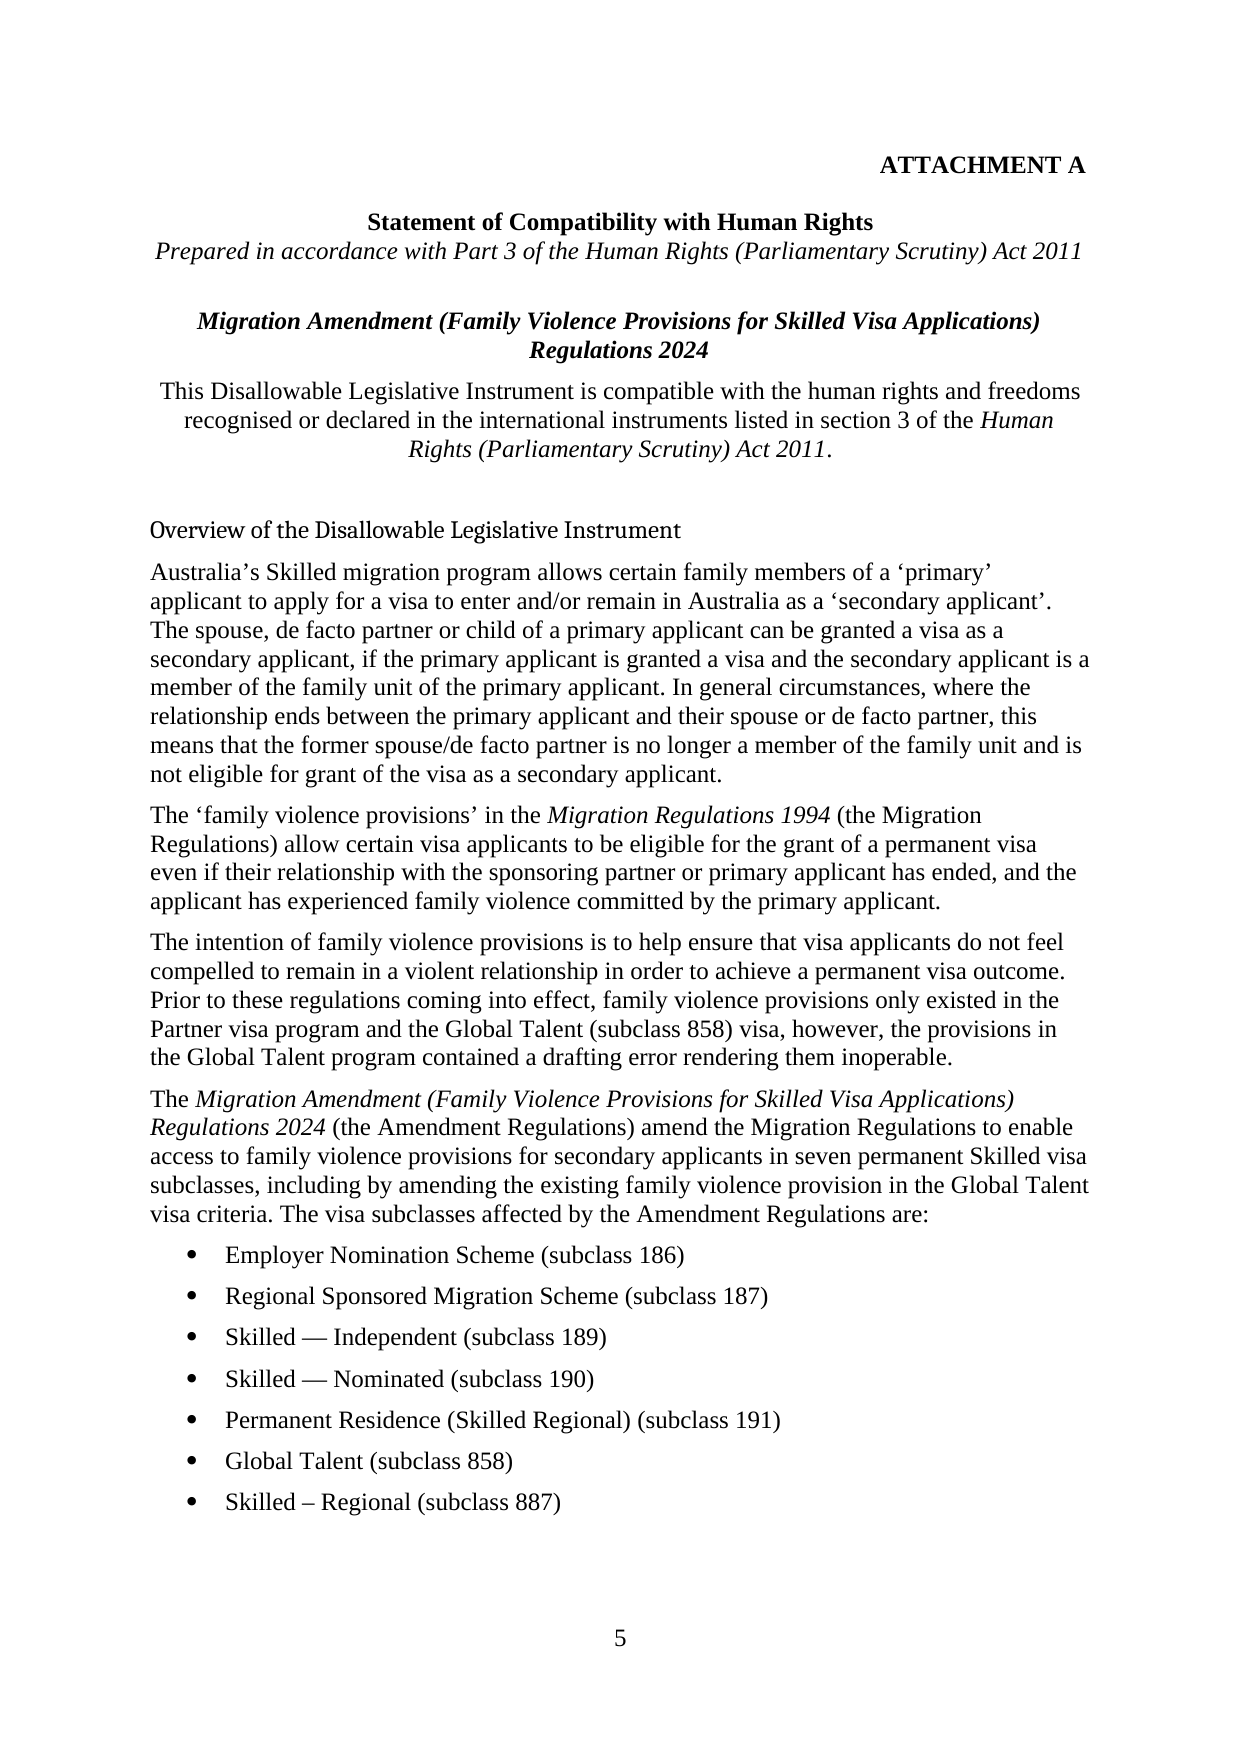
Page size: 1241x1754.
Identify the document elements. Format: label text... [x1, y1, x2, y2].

text ATTACHMENT A [225, 150, 1086, 179]
subtitle Statement of Compatibility with Human Rights [150, 207, 1090, 236]
list Regional Sponsored Migration Scheme (subclass 187) [187, 1281, 1090, 1310]
list Employer Nomination Scheme (subclass 186) [187, 1240, 1090, 1269]
list Permanent Residence (Skilled Regional) (subclass 191) [187, 1405, 1090, 1434]
text Migration Amendment (Family Violence Provisions for Skilled Visa Applications) Regulations 2024 [150, 306, 1090, 364]
list Skilled – Regional (subclass 887) [187, 1487, 1090, 1516]
text The Migration Amendment (Family Violence Provisions for Skilled Visa Applications) Regulations 2024 (the Amendment Regulations) amend the Migration Regulations to enable access to family violence provisions for secondary applicants in seven permanent Skilled visa subclasses, including by amending the existing family violence provision in the Global Talent visa criteria. The visa subclasses affected by the Amendment Regulations are: [150, 1084, 1090, 1227]
list Skilled — Independent (subclass 189) [187, 1322, 1090, 1351]
list Global Talent (subclass 858) [187, 1446, 1090, 1475]
text Prepared in accordance with Part 3 of the Human Rights (Parliamentary Scrutiny) Act 2011 [150, 236, 1090, 265]
list Skilled — Nominated (subclass 190) [187, 1364, 1090, 1392]
text Australia’s Skilled migration program allows certain family members of a ‘primary’ applicant to apply for a visa to enter and/or remain in Australia as a ‘secondary applicant’. The spouse, de facto partner or child of a primary applicant can be granted a visa as a secondary applicant, if the primary applicant is granted a visa and the secondary applicant is a member of the family unit of the primary applicant. In general circumstances, where the relationship ends between the primary applicant and their spouse or de facto partner, this means that the former spouse/de facto partner is no longer a member of the family unit and is not eligible for grant of the visa as a secondary applicant. [150, 557, 1090, 787]
text The ‘family violence provisions’ in the Migration Regulations 1994 (the Migration Regulations) allow certain visa applicants to be eligible for the grant of a permanent visa even if their relationship with the sponsoring partner or primary applicant has ended, and the applicant has experienced family violence committed by the primary applicant. [150, 800, 1090, 915]
text This Disallowable Legislative Instrument is compatible with the human rights and freedoms recognised or declared in the international instruments listed in section 3 of the Human Rights (Parliamentary Scrutiny) Act 2011. [150, 376, 1090, 462]
text The intention of family violence provisions is to help ensure that visa applicants do not feel compelled to remain in a violent relationship in order to achieve a permanent visa outcome. Prior to these regulations coming into effect, family violence provisions only existed in the Partner visa program and the Global Talent (subclass 858) visa, however, the provisions in the Global Talent program contained a drafting error rendering them inoperable. [150, 927, 1090, 1071]
subtitle Overview of the Disallowable Legislative Instrument [150, 516, 1090, 545]
